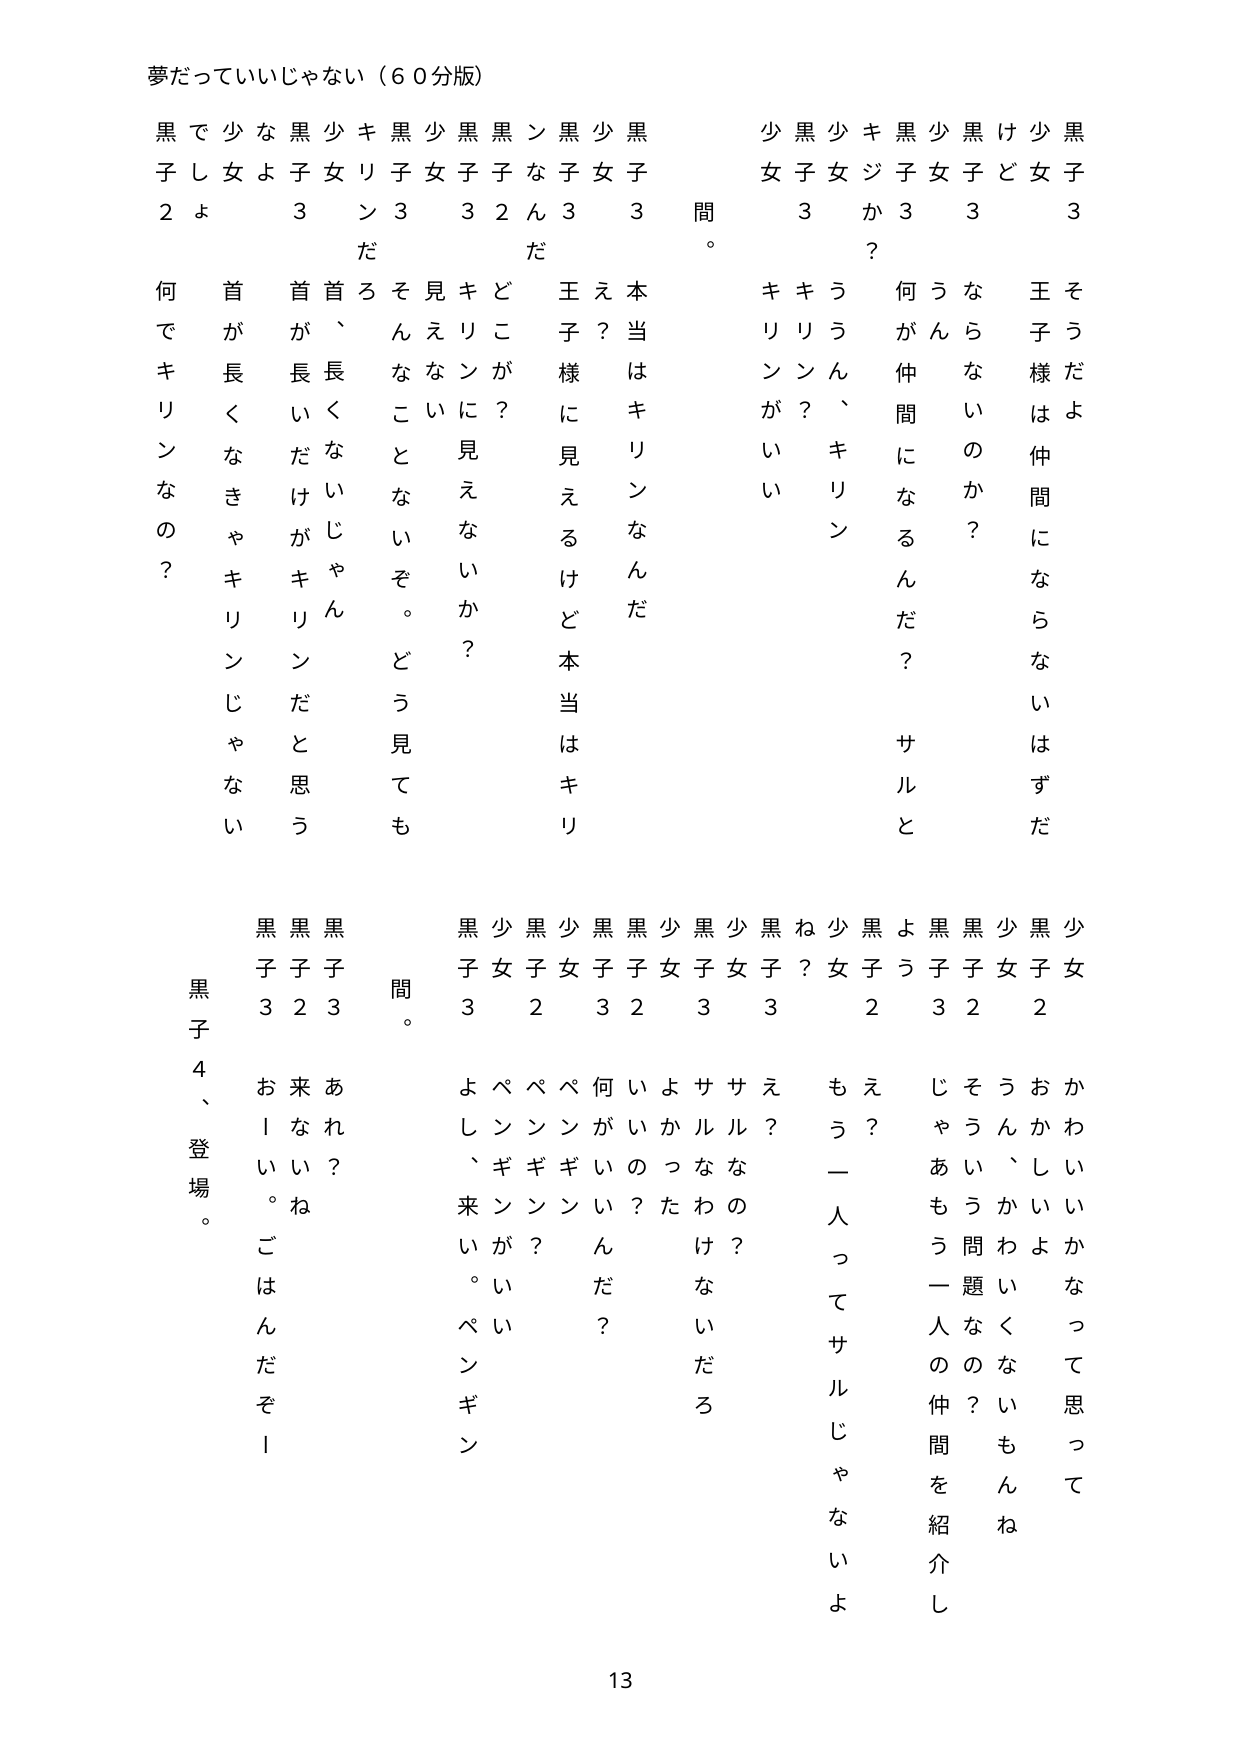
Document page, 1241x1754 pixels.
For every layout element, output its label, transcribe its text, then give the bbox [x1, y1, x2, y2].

text 黒子３ サルなわけないだろ [687, 899, 721, 1633]
text 黒子４、登場。 [183, 899, 216, 1633]
text 黒子３ 何が仲間になるんだ？ サルとキジか？ [856, 121, 923, 855]
text 黒子３ キリン？ [788, 121, 822, 855]
text 黒子３ そんなことないぞ。どう見てもキリンだろ [351, 121, 418, 855]
text 黒子３ 何がいいんだ？ [586, 899, 620, 1633]
text 黒子２ え？ [856, 899, 889, 1633]
text 少女 うん、かわいくないもんね [990, 899, 1024, 1633]
text 黒子３ あれ？ [317, 899, 351, 1633]
text 少女 見えない [418, 121, 452, 855]
text 黒子２ 来ないね [284, 899, 317, 1633]
text 少女 え？ [586, 121, 620, 855]
text 間。 [384, 899, 418, 1633]
text 少女 ペンギンがいい [486, 899, 519, 1633]
text 黒子３ キリンに見えないか？ [452, 121, 486, 855]
text 少女 キリンがいい [755, 121, 788, 855]
text 黒子３ じゃあもう一人の仲間を紹介しよう [889, 899, 957, 1633]
text 少女 ううん、キリン [822, 121, 856, 855]
text 少女 首、長くないじゃん [317, 121, 351, 855]
text 黒子３ え？ [755, 899, 788, 1633]
text 間。 [687, 121, 721, 855]
text 黒子３ ならないのか？ [957, 121, 990, 855]
text 少女 サルなの？ [721, 899, 755, 1633]
text 黒子３ 王子様に見えるけど本当はキリンなんだ [519, 121, 586, 855]
text 黒子２ ペンギン？ [519, 899, 553, 1633]
text 少女 よかった [654, 899, 687, 1633]
text 少女 首が長くなきゃキリンじゃないでしょ [183, 121, 250, 855]
text 黒子２ そういう問題なの？ [957, 899, 990, 1633]
text 少女 王子様は仲間にならないはずだけど [990, 121, 1057, 855]
text 黒子２ いいの？ [620, 899, 654, 1633]
text 黒子３ よし、来い。ペンギン [452, 899, 486, 1633]
text 少女 もう一人ってサルじゃないよね？ [788, 899, 856, 1633]
text 少女 ペンギン [553, 899, 586, 1633]
text 黒子２ おかしいよ [1024, 899, 1057, 1633]
text 黒子２ どこが？ [486, 121, 519, 855]
text 黒子３ 本当はキリンなんだ [620, 121, 654, 855]
text 黒子３ おーい。ごはんだぞー [250, 899, 284, 1633]
text 少女 かわいいかなって思って [1057, 899, 1091, 1633]
text 黒子２ 何でキリンなの？ [149, 121, 183, 855]
text 黒子３ 首が長いだけがキリンだと思うなよ [250, 121, 317, 855]
text 少女 うん [923, 121, 957, 855]
text 黒子３ そうだよ [1057, 121, 1091, 855]
